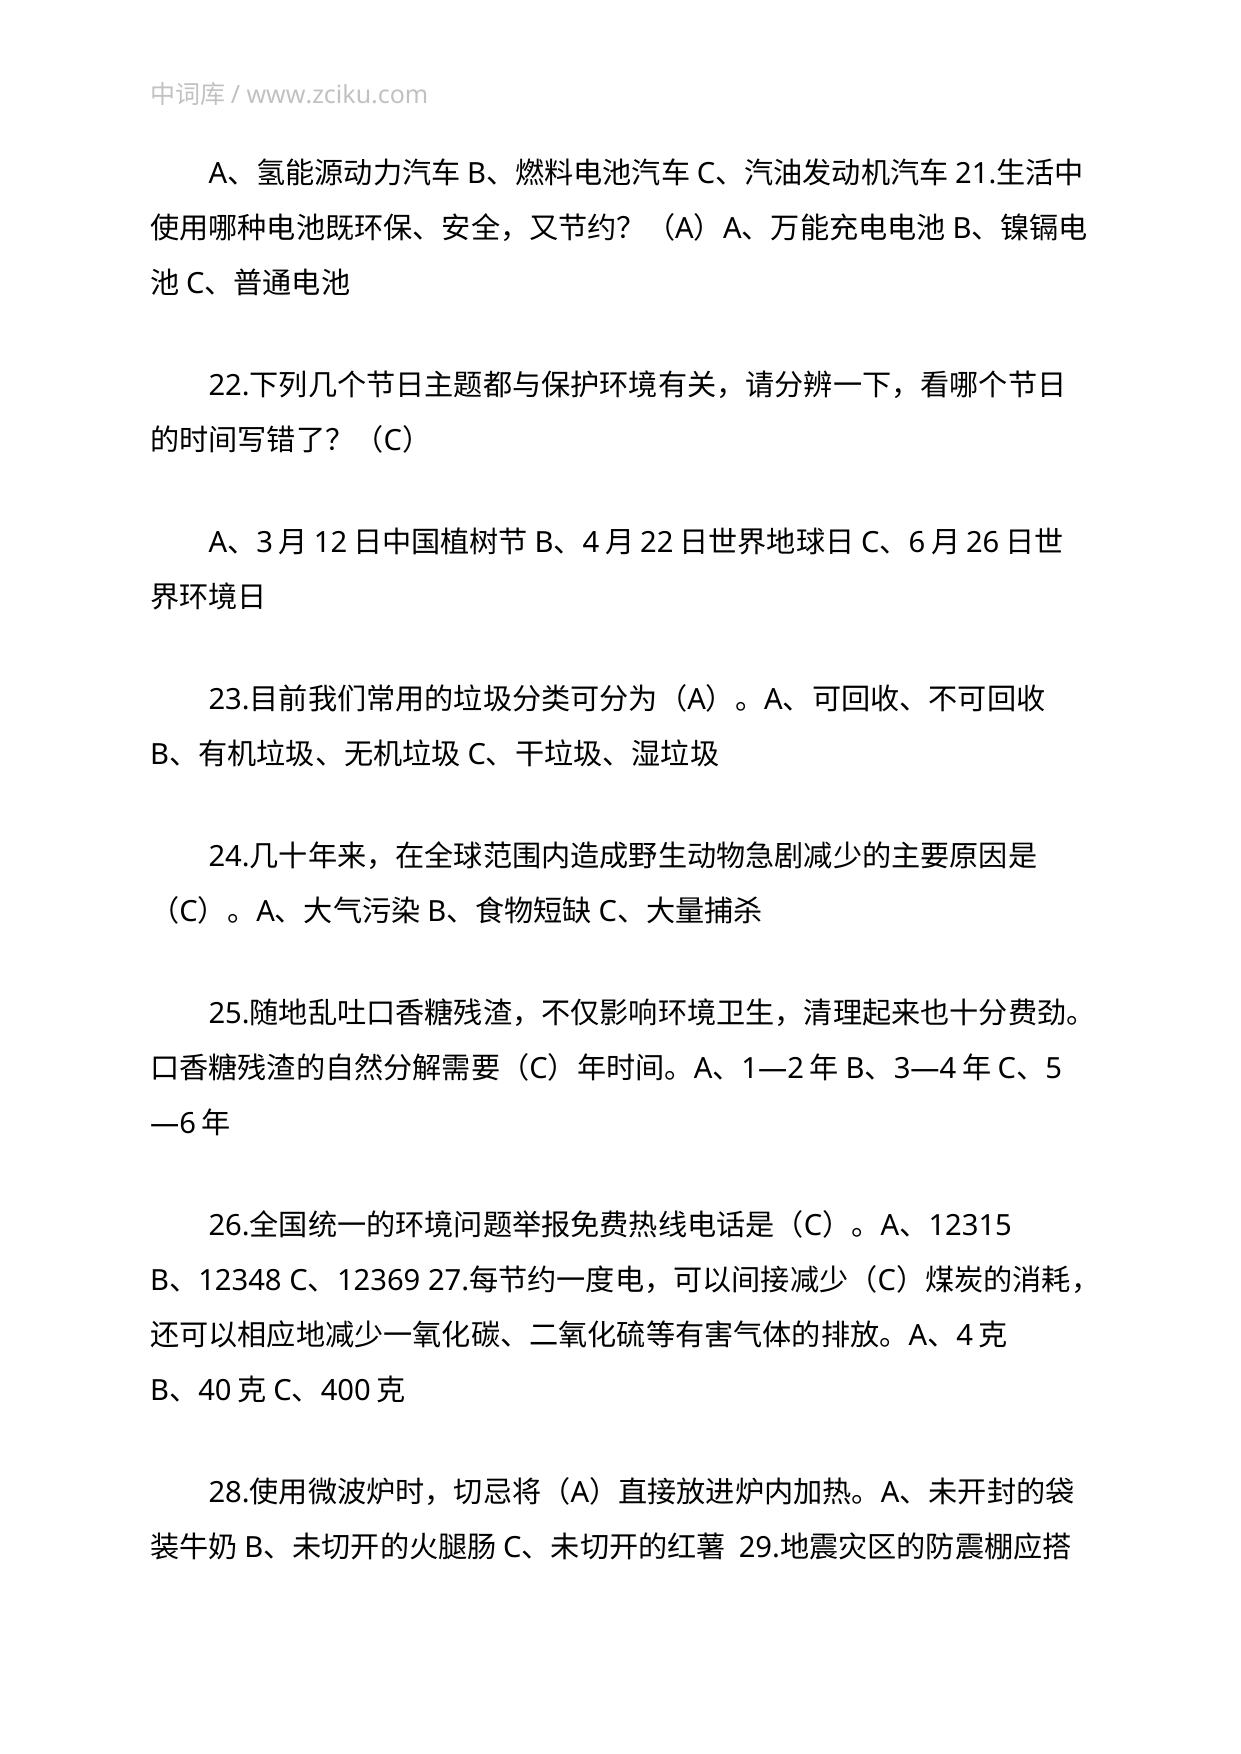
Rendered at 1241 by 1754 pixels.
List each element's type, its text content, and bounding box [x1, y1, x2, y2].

text 26.全国统一的环境问题举报免费热线电话是（C）。A、12315 B、12348 C、12369 27.每节约一度电，可以间接减少（C）煤炭的消耗，还可以相应地减少一氧化碳、二氧化硫等有害气体的排放。A、4克 B、40克 C、400克 [150, 1202, 1090, 1409]
text 23.目前我们常用的垃圾分类可分为（A）。A、可回收、不可回收 B、有机垃圾、无机垃圾 C、干垃圾、湿垃圾 [150, 676, 1090, 773]
text 25.随地乱吐口香糖残渣，不仅影响环境卫生，清理起来也十分费劲。口香糖残渣的自然分解需要（C）年时间。A、1—2年 B、3—4年 C、5—6年 [150, 990, 1090, 1142]
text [150, 1469, 1090, 1566]
text 24.几十年来，在全球范围内造成野生动物急剧减少的主要原因是（C）。A、大气污染 B、食物短缺 C、大量捕杀 [150, 833, 1090, 930]
text A、氢能源动力汽车 B、燃料电池汽车 C、汽油发动机汽车 21.生活中使用哪种电池既环保、安全，又节约？（A）A、万能充电电池 B、镍镉电池 C、普通电池 [150, 150, 1090, 302]
text A、3月12日中国植树节 B、4月22日世界地球日 C、6月26日世界环境日 [150, 519, 1090, 616]
text 22.下列几个节日主题都与保护环境有关，请分辨一下，看哪个节日的时间写错了？（C） [150, 362, 1090, 459]
